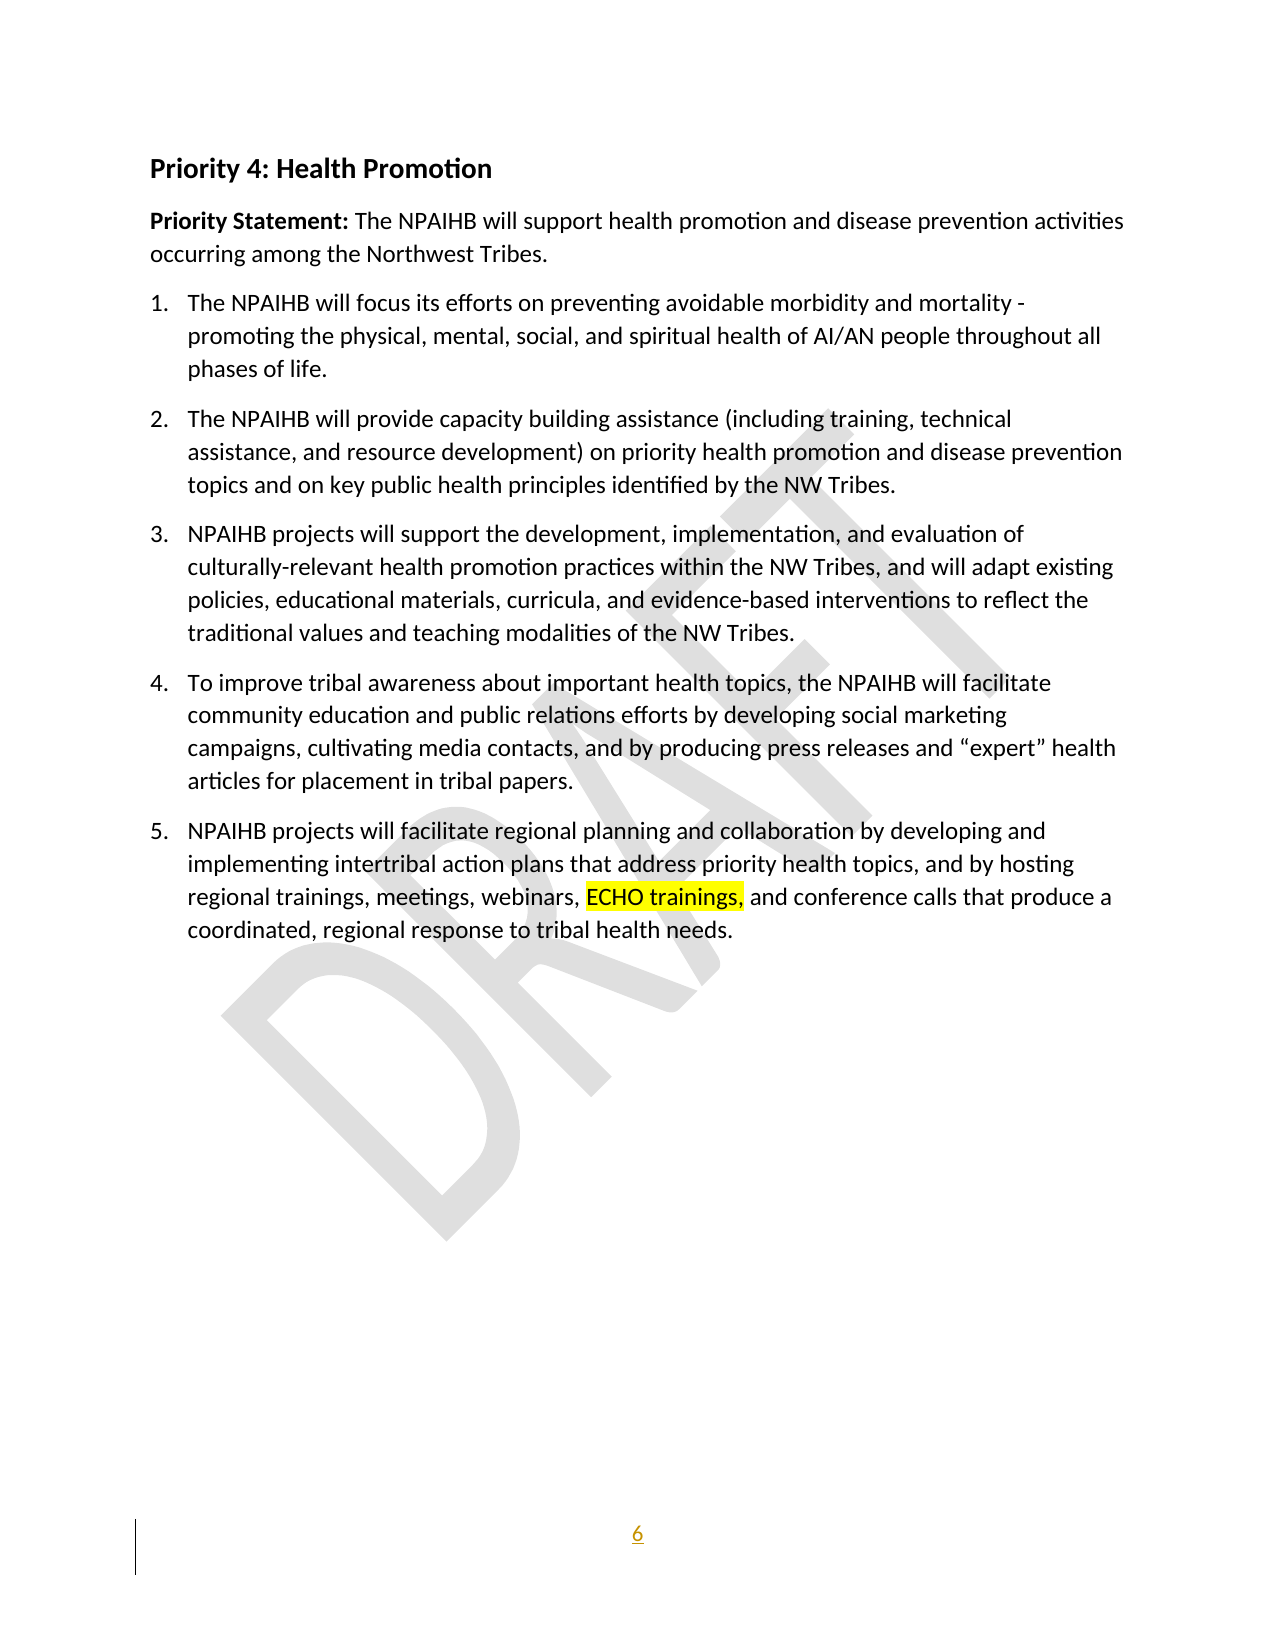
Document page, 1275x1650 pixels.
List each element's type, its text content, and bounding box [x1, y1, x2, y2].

text Priority Statement: The NPAIHB will support health promotion and disease prevention activities occurring among the Northwest Tribes. [150, 205, 1125, 268]
list The NPAIHB will focus its efforts on preventing avoidable morbidity and mortality - promoting the physical, mental, social, and spiritual health of AI/AN people throughout all phases of life. [150, 288, 1125, 384]
text Priority 4: Health Promotion [150, 150, 1125, 186]
list To improve tribal awareness about important health topics, the NPAIHB will facilitate community education and public relations efforts by developing social marketing campaigns, cultivating media contacts, and by producing press releases and “expert” health articles for placement in tribal papers. [150, 667, 1125, 796]
list NPAIHB projects will facilitate regional planning and collaboration by developing and implementing intertribal action plans that address priority health topics, and by hosting regional trainings, meetings, webinars, ECHO trainings, and conference calls that produce a coordinated, regional response to tribal health needs. [150, 815, 1125, 944]
list NPAIHB projects will support the development, implementation, and evaluation of culturally-relevant health promotion practices within the NW Tribes, and will adapt existing policies, educational materials, curricula, and evidence-based interventions to reflect the traditional values and teaching modalities of the NW Tribes. [150, 518, 1125, 648]
list The NPAIHB will provide capacity building assistance (including training, technical assistance, and resource development) on priority health promotion and disease prevention topics and on key public health principles identified by the NW Tribes. [150, 403, 1125, 499]
